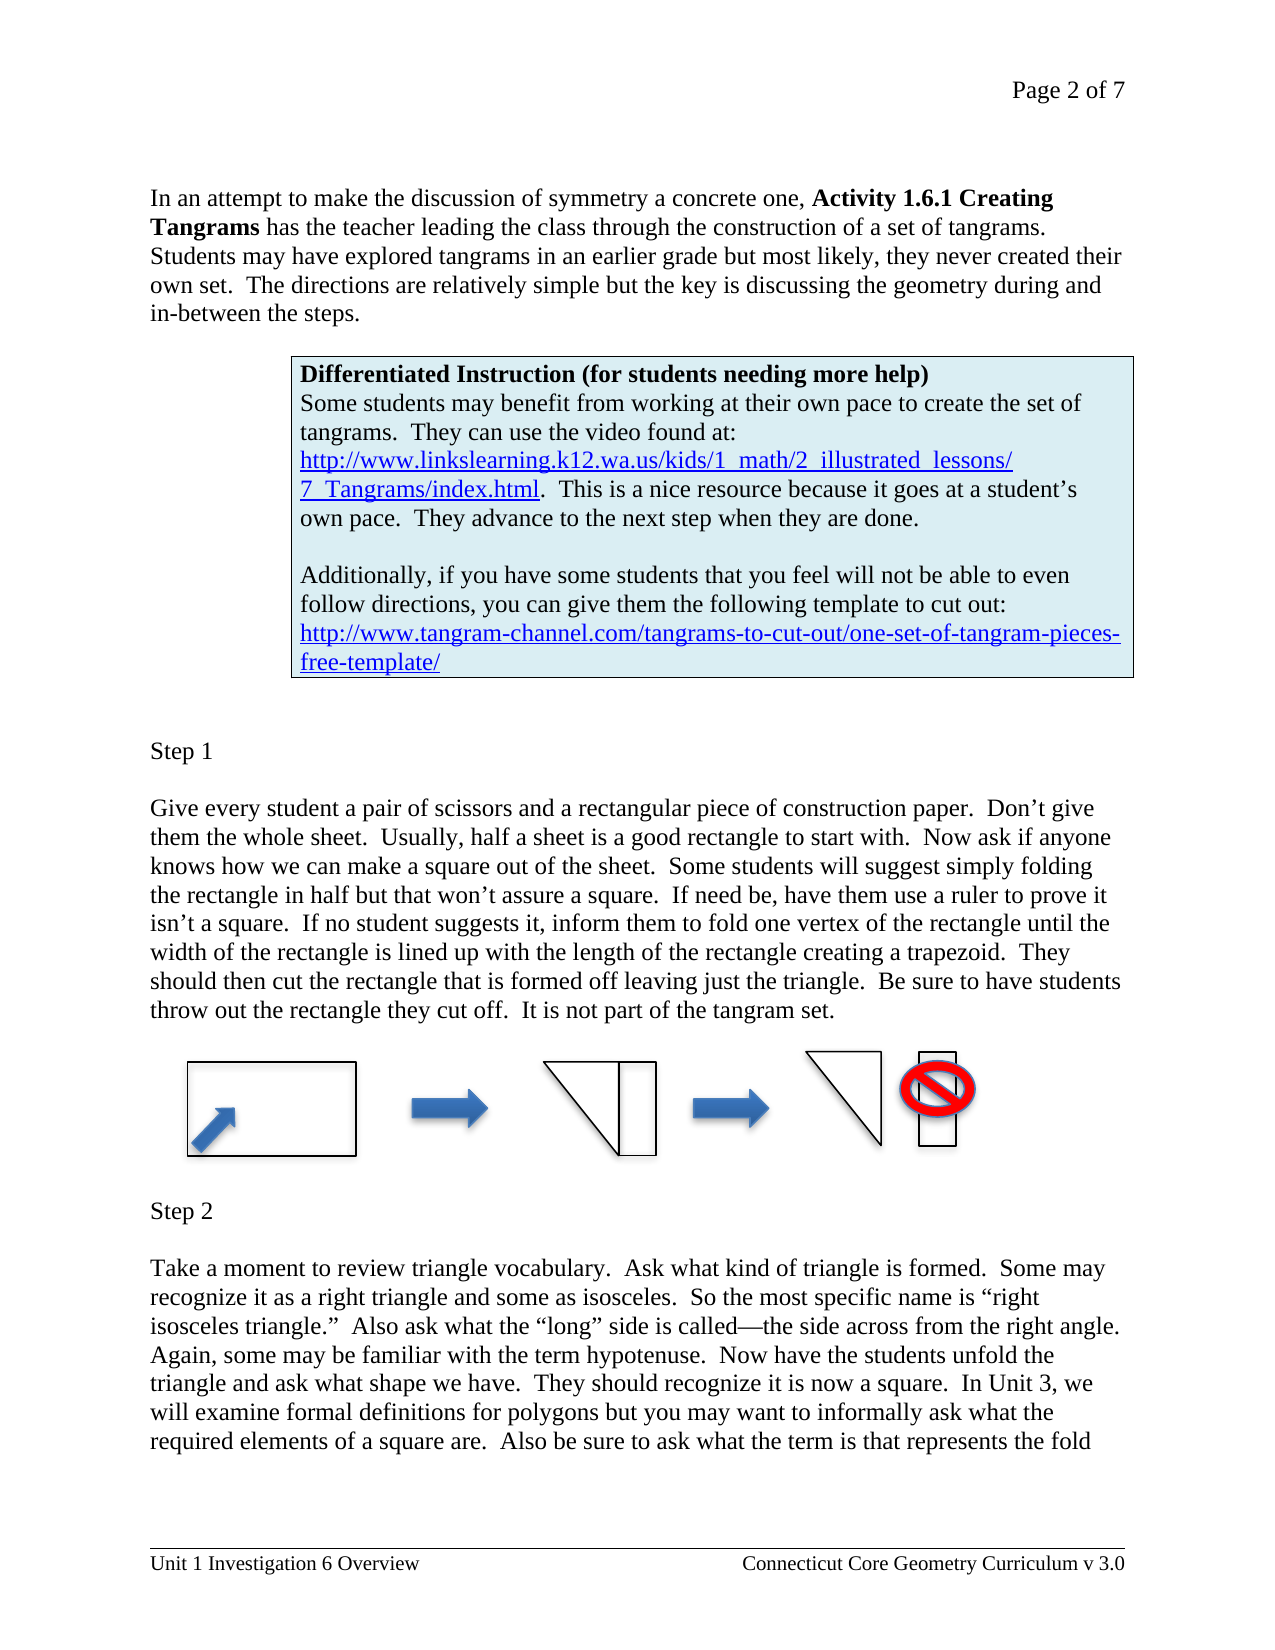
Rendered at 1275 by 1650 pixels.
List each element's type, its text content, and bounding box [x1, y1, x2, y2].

text Some students may benefit from working at their own pace to create the set of tangrams. They can use the video found at: http://www.linkslearning.k12.wa.us/kids/1_math/2_illustrated_lessons/7_Tangrams/index.html. This is a nice resource because it goes at a student’s own pace. They advance to the next step when they are done. [292, 385, 1133, 528]
text In an attempt to make the discussion of symmetry a concrete one, Activity 1.6.1 Creating Tangrams has the teacher leading the class through the construction of a set of tangrams. Students may have explored tangrams in an earlier grade but most likely, they never created their own set. The directions are relatively simple but the key is discussing the geometry during and in-between the steps. [150, 183, 1125, 327]
text Additionally, if you have some students that you feel will not be able to even follow directions, you can give them the following template to cut out: http://www.tangram-channel.com/tangrams-to-cut-out/one-set-of-tangram-pieces-free-template/ [292, 557, 1133, 677]
text Step 1 [150, 736, 1125, 765]
text Step 2 [150, 1196, 1125, 1225]
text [150, 1253, 1125, 1455]
text Differentiated Instruction (for students needing more help) [292, 357, 1133, 385]
text Give every student a pair of scissors and a rectangular piece of construction paper. Don’t give them the whole sheet. Usually, half a sheet is a good rectangle to start with. Now ask if anyone knows how we can make a square out of the sheet. Some students will suggest simply folding the rectangle in half but that won’t assure a square. If need be, have them use a ruler to prove it isn’t a square. If no student suggests it, inform them to fold one vertex of the rectangle until the width of the rectangle is lined up with the length of the rectangle creating a trapezoid. They should then cut the rectangle that is formed off leaving just the triangle. Be sure to have students throw out the rectangle they cut off. It is not part of the tangram set. [150, 793, 1125, 1023]
